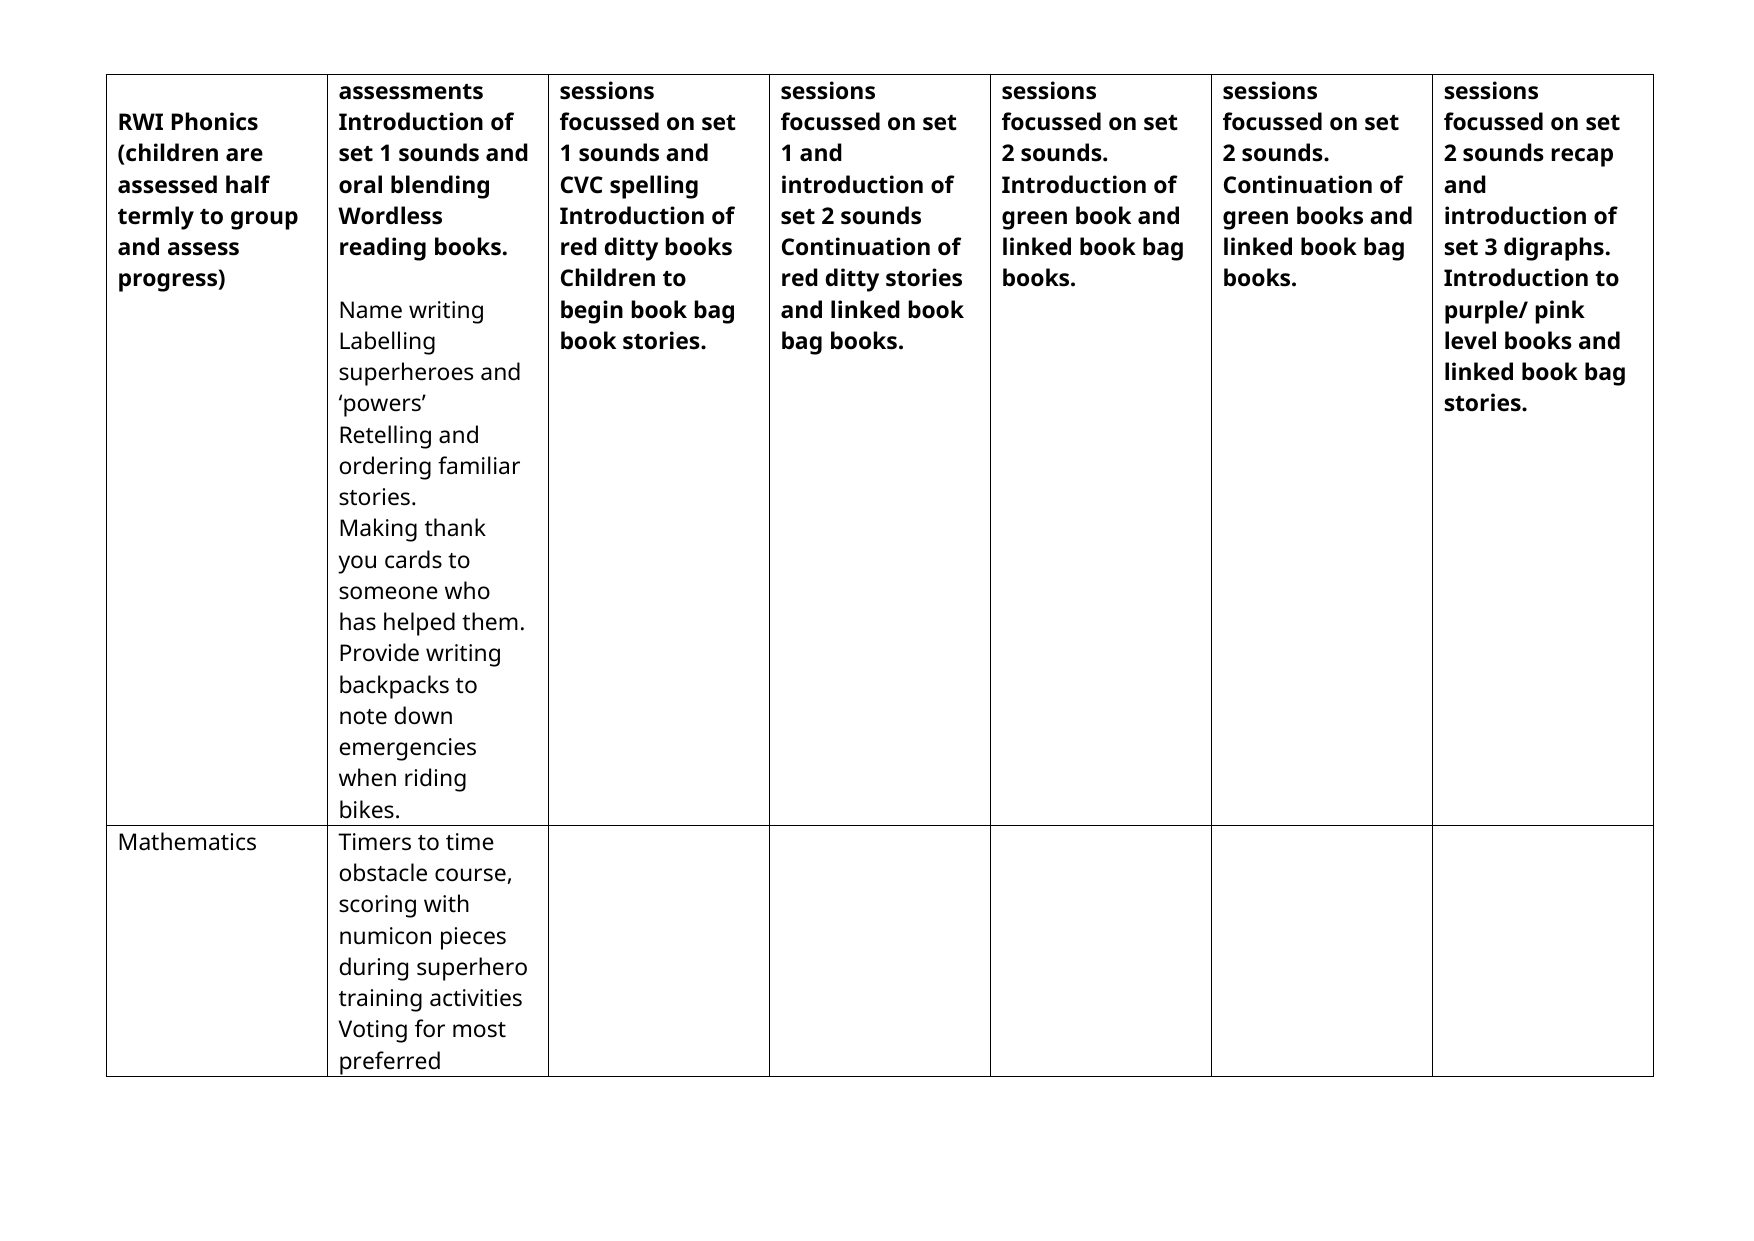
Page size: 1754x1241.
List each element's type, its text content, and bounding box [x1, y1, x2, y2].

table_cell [328, 826, 548, 1076]
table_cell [549, 826, 769, 1076]
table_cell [1212, 826, 1432, 1076]
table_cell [1433, 826, 1653, 1076]
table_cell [549, 75, 769, 825]
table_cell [991, 75, 1211, 825]
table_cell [770, 826, 990, 1076]
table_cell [1433, 75, 1653, 825]
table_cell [770, 75, 990, 825]
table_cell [107, 75, 327, 825]
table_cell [991, 826, 1211, 1076]
table_cell Mathematics [107, 826, 327, 1076]
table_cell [328, 75, 548, 825]
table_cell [1212, 75, 1432, 825]
